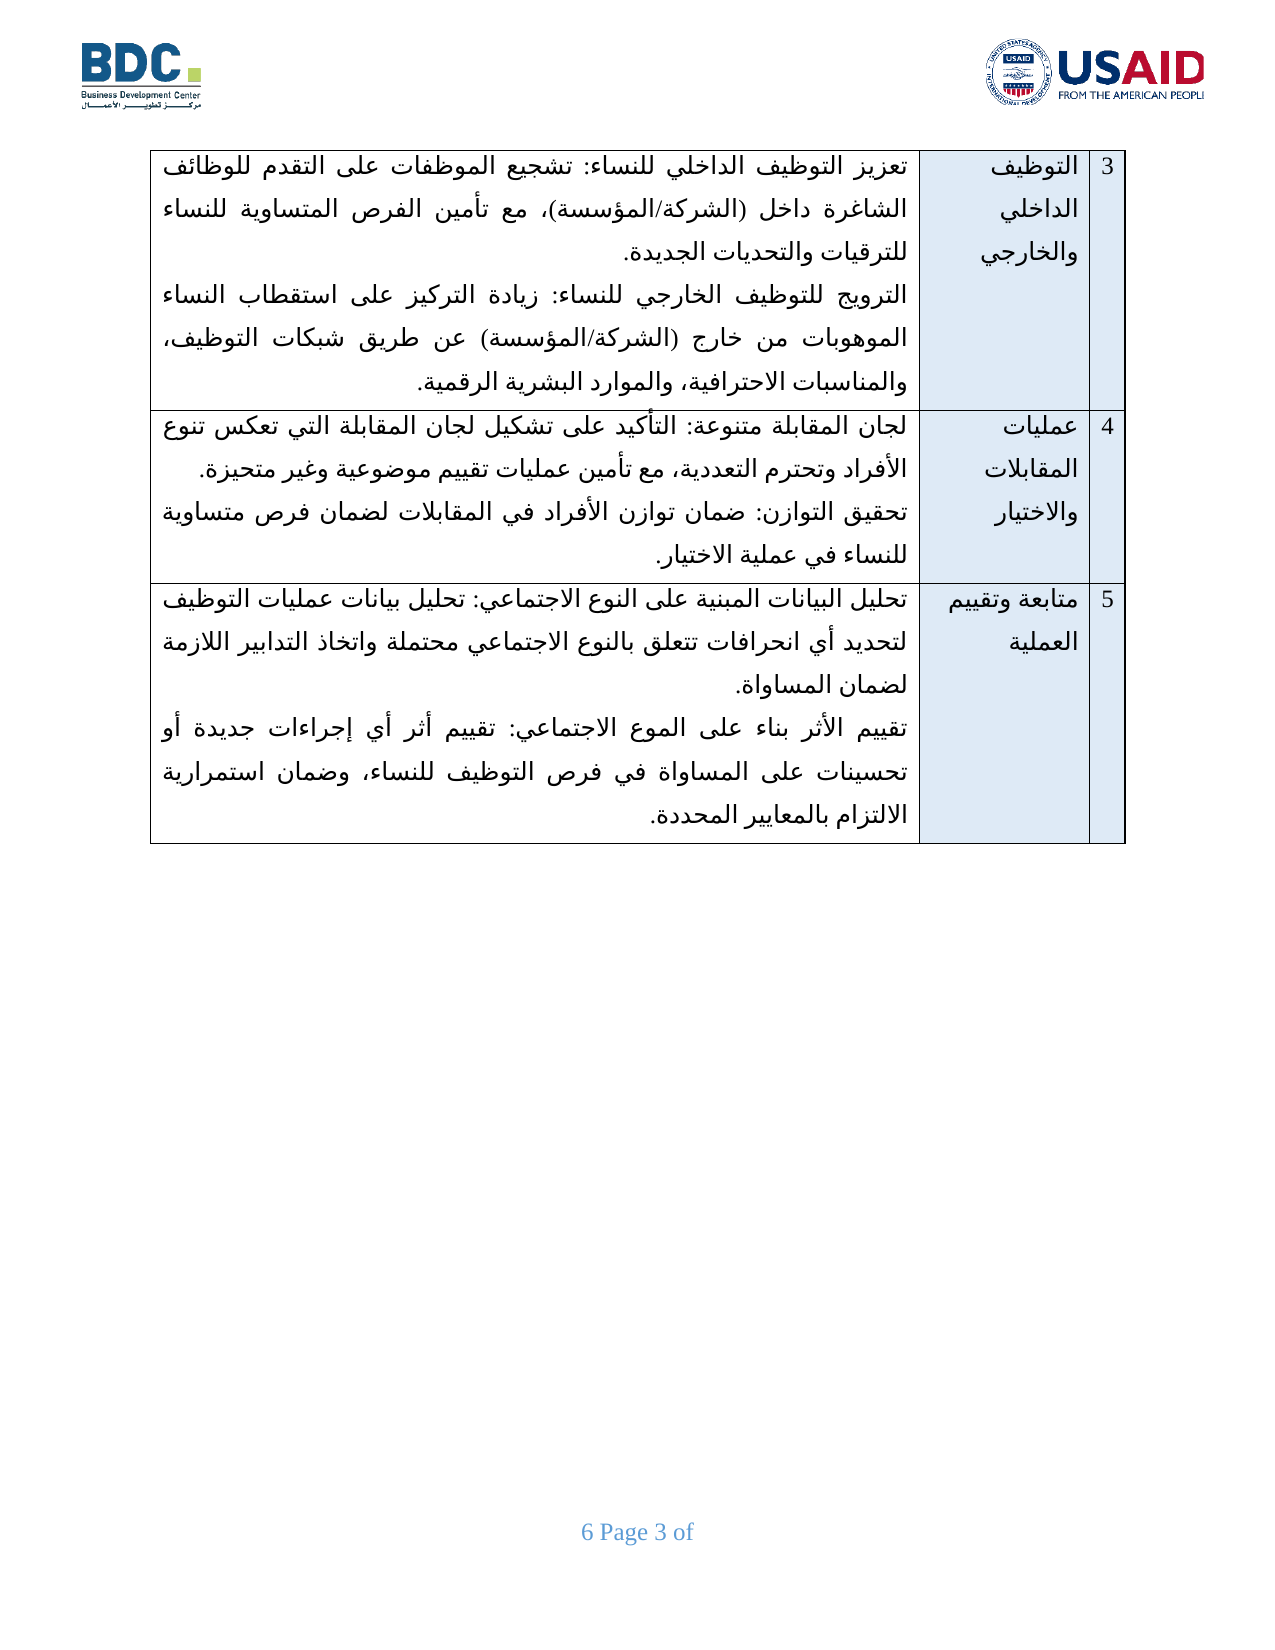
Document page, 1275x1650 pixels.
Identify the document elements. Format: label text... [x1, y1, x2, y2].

table_cell لجان المقابلة متنوعة: التأكيد على تشكيل لجان المقابلة التي تعكس تنوع الأفراد وتحترم التعددية، مع تأمين عمليات تقييم موضوعية وغير متحيزة. تحقيق التوازن: ضمان توازن الأفراد في المقابلات لضمان فرص متساوية للنساء في عملية الاختيار. [151, 411, 919, 583]
table_cell تعزيز التوظيف الداخلي للنساء: تشجيع الموظفات على التقدم للوظائف الشاغرة داخل (الشركة/المؤسسة)، مع تأمين الفرص المتساوية للنساء للترقيات والتحديات الجديدة. الترويج للتوظيف الخارجي للنساء: زيادة التركيز على استقطاب النساء الموهوبات من خارج (الشركة/المؤسسة) عن طريق شبكات التوظيف، والمناسبات الاحترافية، والموارد البشرية الرقمية. [151, 151, 919, 410]
table_cell 3 [1090, 151, 1124, 410]
table_cell التوظيف الداخلي والخارجي [920, 151, 1089, 410]
picture [71, 34, 207, 113]
table_cell 5 [1090, 584, 1124, 843]
table_cell 4 [1090, 411, 1124, 583]
table_cell عمليات المقابلات والاختيار [920, 411, 1089, 583]
picture [985, 38, 1204, 105]
table_cell تحليل البيانات المبنية على النوع الاجتماعي: تحليل بيانات عمليات التوظيف لتحديد أي انحرافات تتعلق بالنوع الاجتماعي محتملة واتخاذ التدابير اللازمة لضمان المساواة. تقييم الأثر بناء على الموع الاجتماعي: تقييم أثر أي إجراءات جديدة أو تحسينات على المساواة في فرص التوظيف للنساء، وضمان استمرارية الالتزام بالمعايير المحددة. [151, 584, 919, 843]
table_cell متابعة وتقييم العملية [920, 584, 1089, 843]
